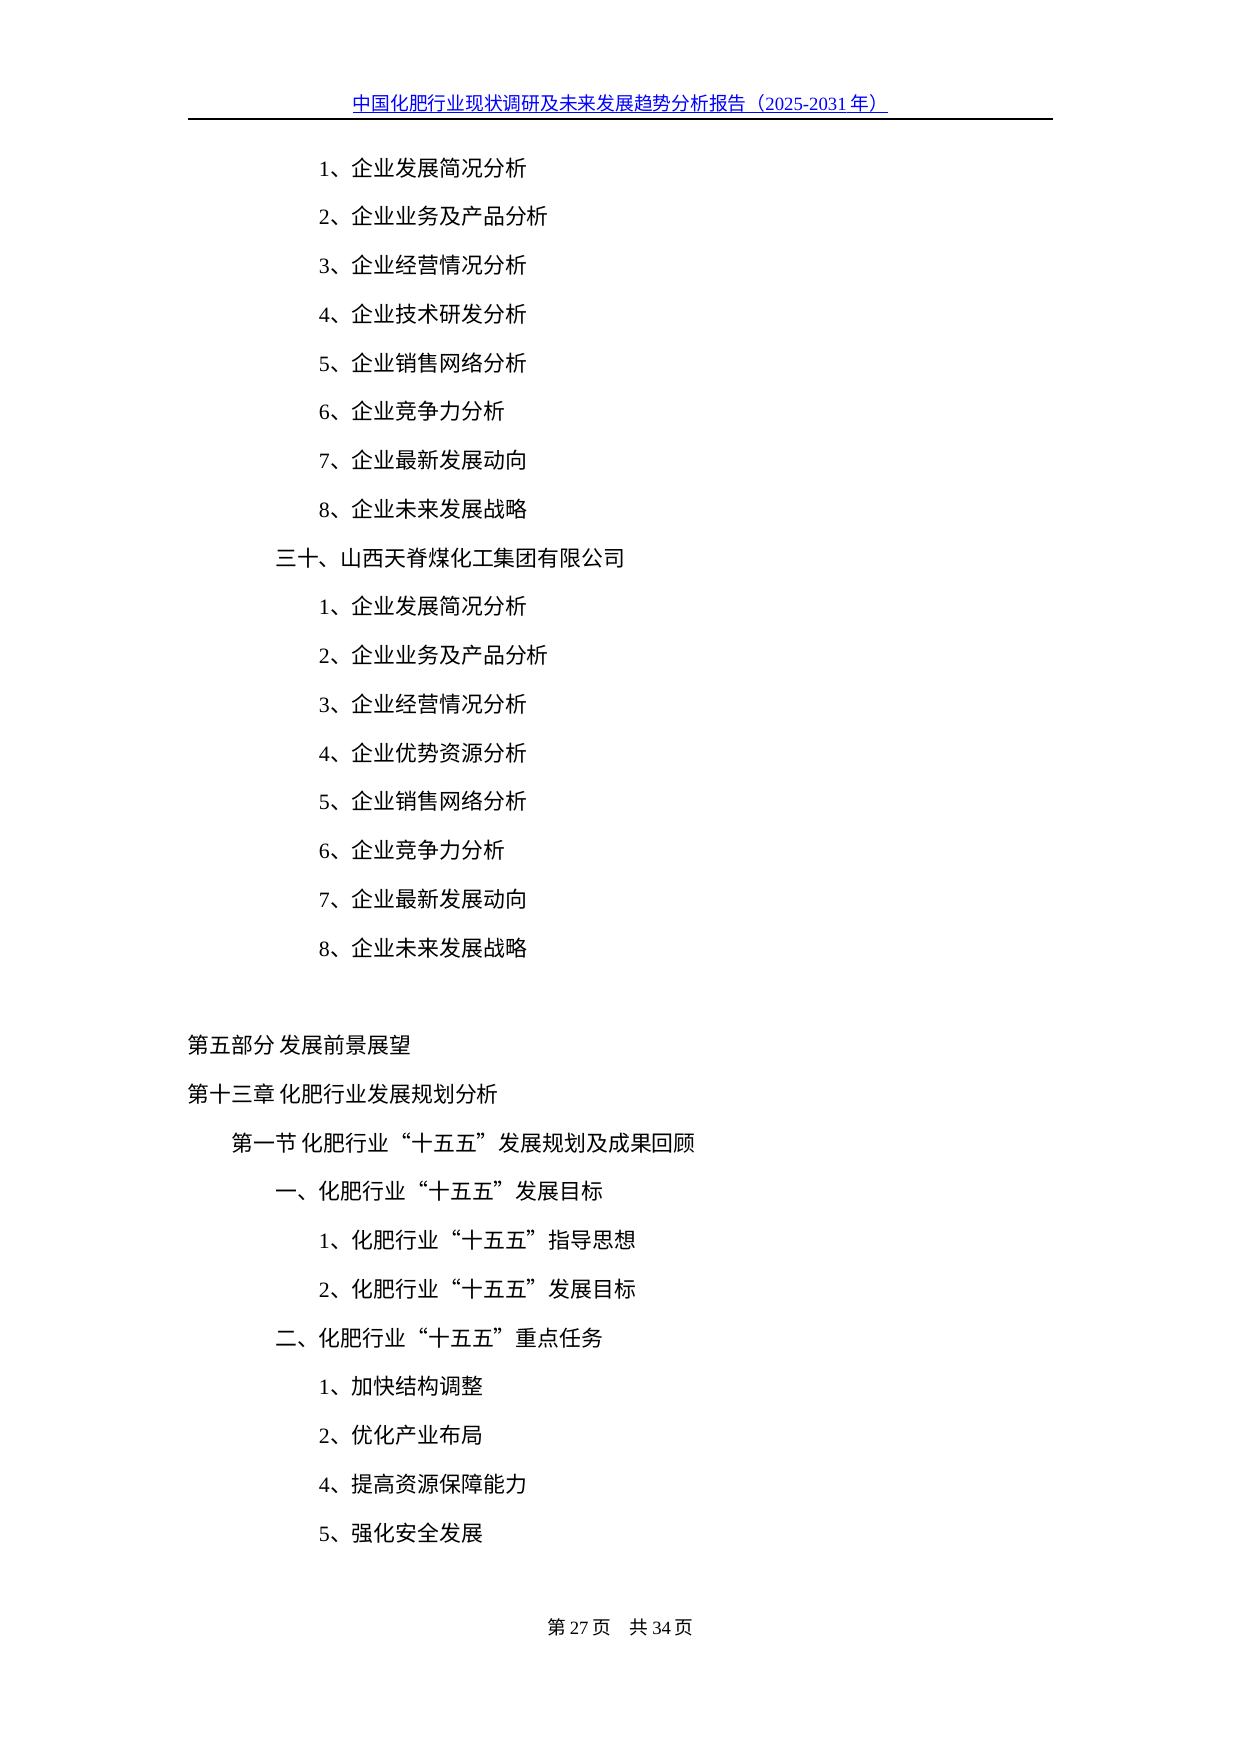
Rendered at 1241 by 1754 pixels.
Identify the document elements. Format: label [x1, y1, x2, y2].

text [187, 150, 1053, 1548]
